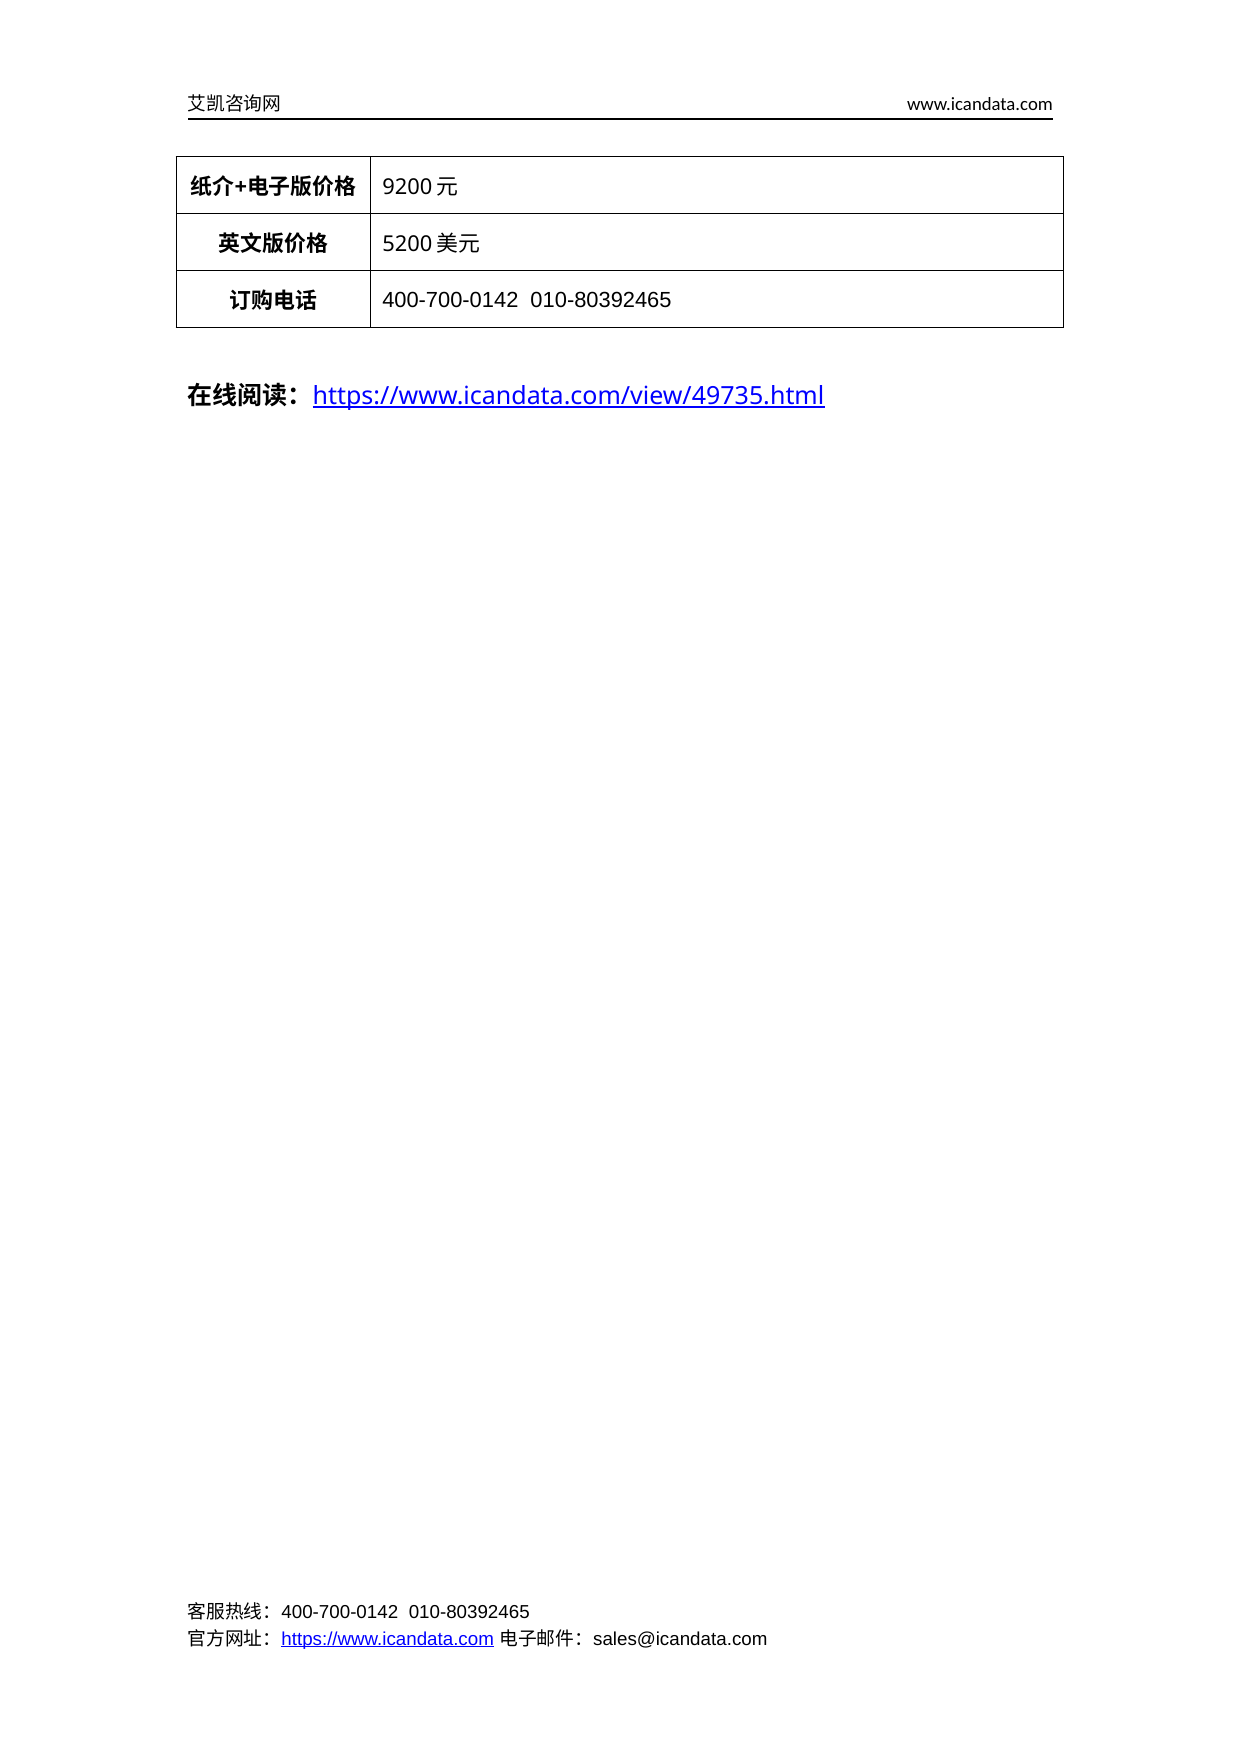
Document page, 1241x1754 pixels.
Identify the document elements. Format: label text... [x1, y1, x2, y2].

table_cell 400-700-0142 010-80392465 [371, 271, 1063, 327]
table_cell 5200美元 [371, 214, 1063, 270]
table_cell 订购电话 [177, 271, 370, 327]
table_cell 纸介+电子版价格 [177, 157, 370, 213]
text 在线阅读：https://www.icandata.com/view/49735.html [187, 361, 1053, 426]
table_cell 9200元 [371, 157, 1063, 213]
table_cell 英文版价格 [177, 214, 370, 270]
